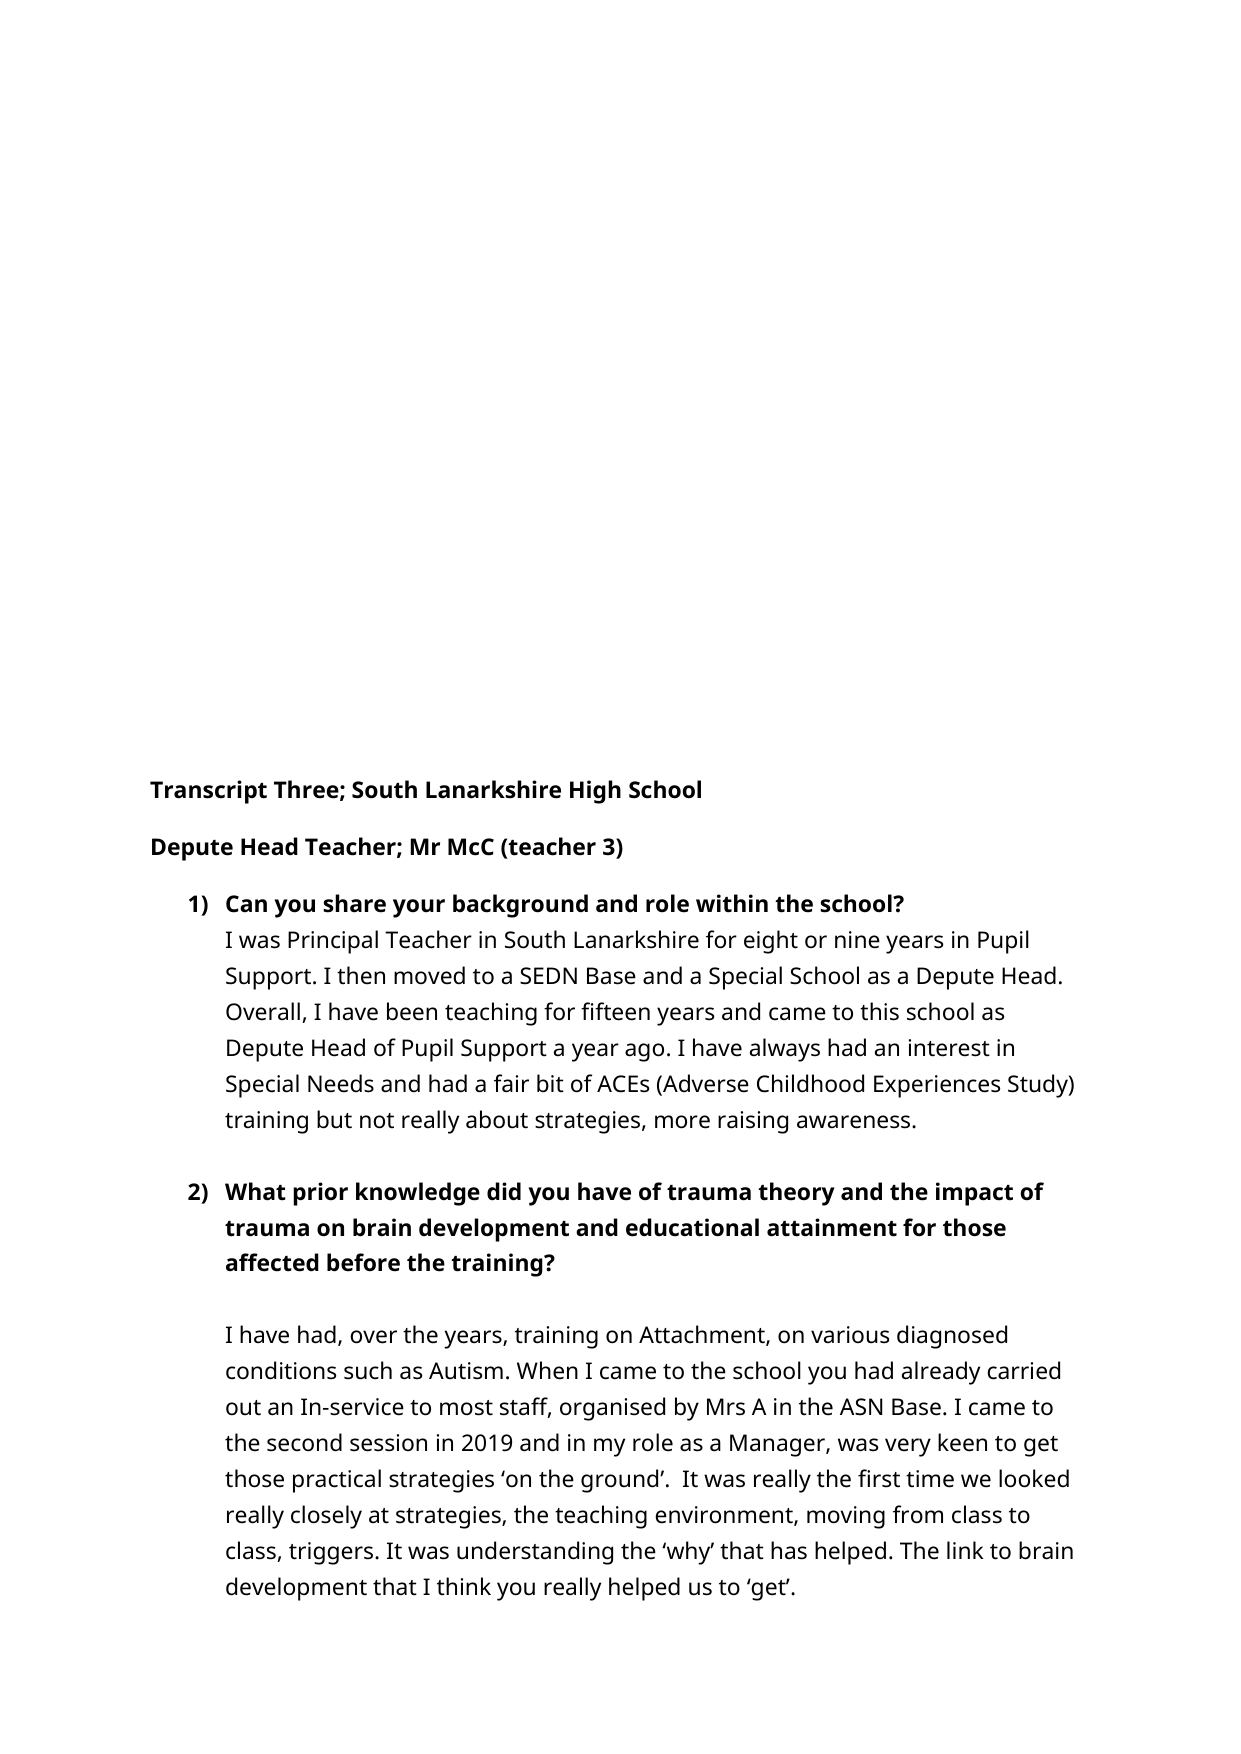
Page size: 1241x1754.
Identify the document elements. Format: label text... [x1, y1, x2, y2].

text Depute Head Teacher; Mr McC (teacher 3) [150, 831, 1090, 862]
list I have had, over the years, training on Attachment, on various diagnosed conditions such as Autism. When I came to the school you had already carried out an In-service to most staff, organised by Mrs A in the ASN Base. I came to the second session in 2019 and in my role as a Manager, was very keen to get those practical strategies ‘on the ground’. It was really the first time we looked really closely at strategies, the teaching environment, moving from class to class, triggers. It was understanding the ‘why’ that has helped. The link to brain development that I think you really helped us to ‘get’. [225, 1319, 1090, 1602]
list I was Principal Teacher in South Lanarkshire for eight or nine years in Pupil Support. I then moved to a SEDN Base and a Special School as a Depute Head. Overall, I have been teaching for fifteen years and came to this school as Depute Head of Pupil Support a year ago. I have always had an interest in Special Needs and had a fair bit of ACEs (Adverse Childhood Experiences Study) training but not really about strategies, more raising awareness. [225, 924, 1090, 1135]
text Transcript Three; South Lanarkshire High School [150, 774, 1090, 806]
list What prior knowledge did you have of trauma theory and the impact of trauma on brain development and educational attainment for those affected before the training? [187, 1176, 1090, 1279]
list Can you share your background and role within the school? [187, 888, 1090, 919]
